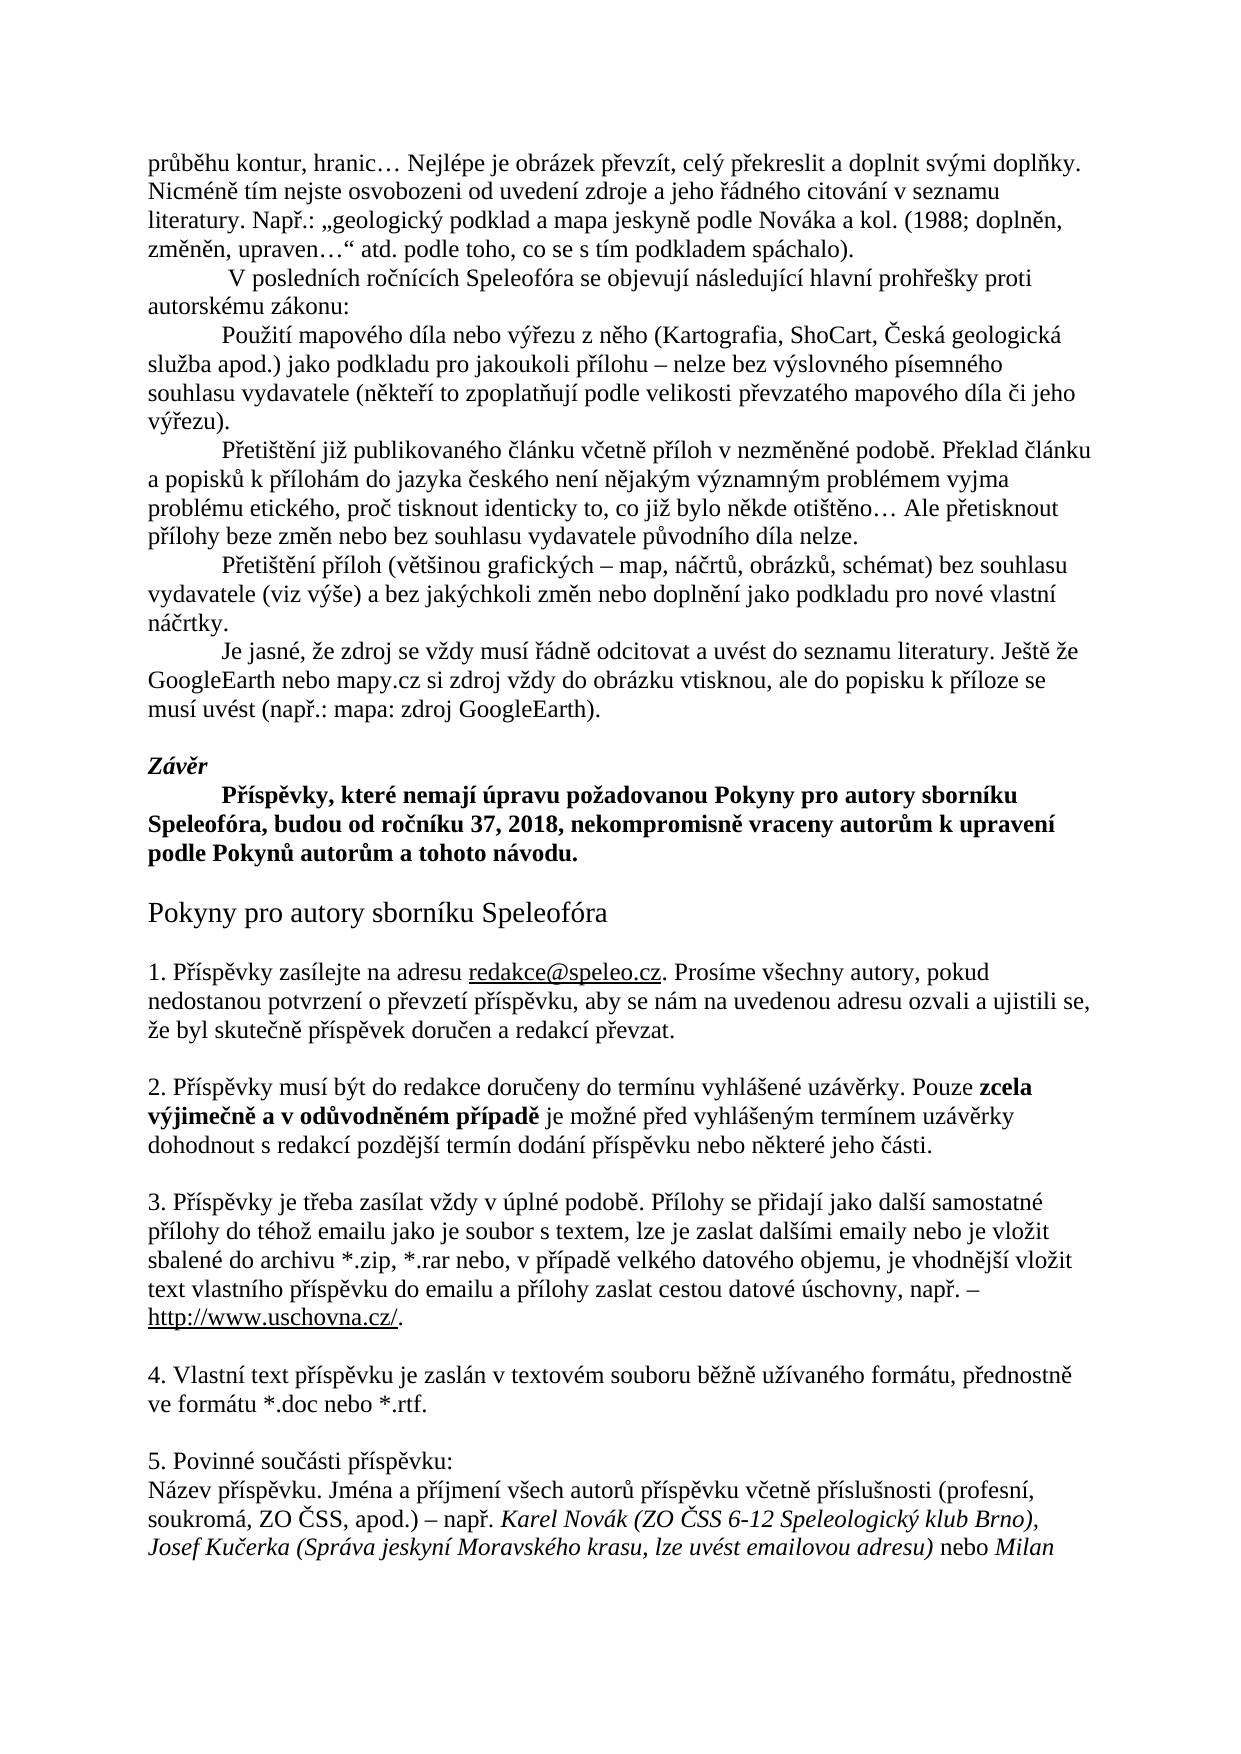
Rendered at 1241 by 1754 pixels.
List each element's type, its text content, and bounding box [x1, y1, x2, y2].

text Příspěvky, které nemají úpravu požadovanou Pokyny pro autory sborníku Speleofóra, budou od ročníku 37, 2018, nekompromisně vraceny autorům k upravení podle Pokynů autorům a tohoto návodu. [148, 780, 1093, 866]
text Je jasné, že zdroj se vždy musí řádně odcitovat a uvést do seznamu literatury. Ještě že GoogleEarth nebo mapy.cz si zdroj vždy do obrázku vtisknou, ale do popisku k příloze se musí uvést (např.: mapa: zdroj GoogleEarth). [148, 636, 1093, 723]
subtitle Pokyny pro autory sborníku Speleofóra [148, 895, 1093, 929]
text Závěr [148, 751, 1093, 780]
text Přetištění již publikovaného článku včetně příloh v nezměněné podobě. Překlad článku a popisků k přílohám do jazyka českého není nějakým významným problémem vyjma problému etického, proč tisknout identicky to, co již bylo někde otištěno… Ale přetisknout přílohy beze změn nebo bez souhlasu vydavatele původního díla nelze. [148, 435, 1093, 550]
text 3. Příspěvky je třeba zasílat vždy v úplné podobě. Přílohy se přidají jako další samostatné přílohy do téhož emailu jako je soubor s textem, lze je zaslat dalšími emaily nebo je vložit sbalené do archivu *.zip, *.rar nebo, v případě velkého datového objemu, je vhodnější vložit text vlastního příspěvku do emailu a přílohy zaslat cestou datové úschovny, např. – http://www.uschovna.cz/. [148, 1187, 1093, 1331]
text 5. Povinné součásti příspěvku: [148, 1446, 1093, 1475]
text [148, 148, 1093, 263]
text Použití mapového díla nebo výřezu z něho (Kartografia, ShoCart, Česká geologická služba apod.) jako podkladu pro jakoukoli přílohu – nelze bez výslovného písemného souhlasu vydavatele (někteří to zpoplatňují podle velikosti převzatého mapového díla či jeho výřezu). [148, 320, 1093, 435]
text 1. Příspěvky zasílejte na adresu redakce@speleo.cz. Prosíme všechny autory, pokud nedostanou potvrzení o převzetí příspěvku, aby se nám na uvedenou adresu ozvali a ujistili se, že byl skutečně příspěvek doručen a redakcí převzat. [148, 957, 1093, 1044]
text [148, 1475, 1093, 1561]
text 4. Vlastní text příspěvku je zaslán v textovém souboru běžně užívaného formátu, přednostně ve formátu *.doc nebo *.rtf. [148, 1360, 1093, 1417]
text Přetištění příloh (většinou grafických – map, náčrtů, obrázků, schémat) bez souhlasu vydavatele (viz výše) a bez jakýchkoli změn nebo doplnění jako podkladu pro nové vlastní náčrtky. [148, 550, 1093, 636]
text V posledních ročnících Speleofóra se objevují následující hlavní prohřešky proti autorskému zákonu: [148, 263, 1093, 320]
text 2. Příspěvky musí být do redakce doručeny do termínu vyhlášené uzávěrky. Pouze zcela výjimečně a v odůvodněném případě je možné před vyhlášeným termínem uzávěrky dohodnout s redakcí pozdější termín dodání příspěvku nebo některé jeho části. [148, 1072, 1093, 1159]
